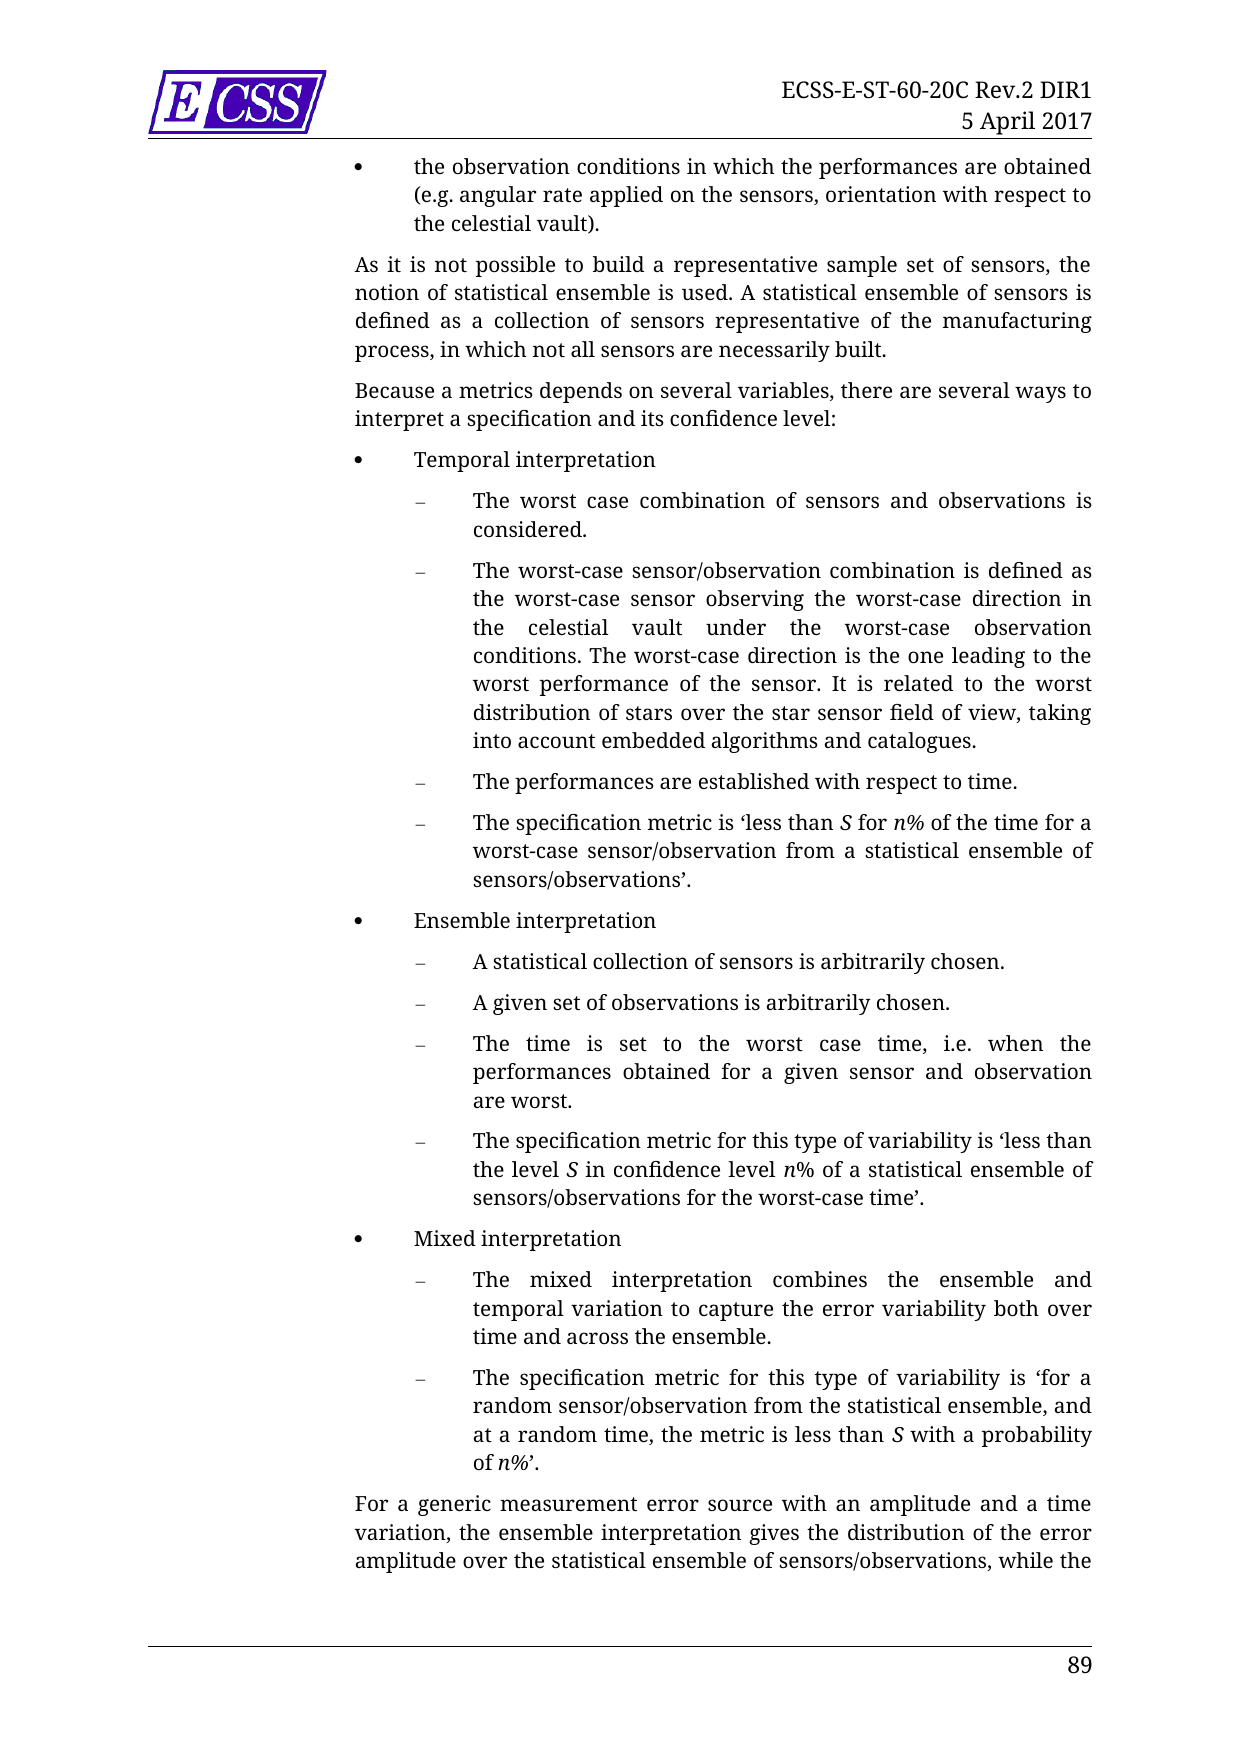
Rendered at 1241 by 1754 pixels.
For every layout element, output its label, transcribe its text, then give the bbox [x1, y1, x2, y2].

text A statistical collection of sensors is arbitrarily chosen. [413, 947, 1092, 975]
text The specification metric is ‘less than S for n% of the time for a worst-case sensor/observation from a statistical ensemble of sensors/observations’. [413, 808, 1092, 893]
text The performances are established with respect to time. [413, 767, 1092, 796]
text The specification metric for this type of variability is ‘less than the level S in confidence level n% of a statistical ensemble of sensors/observations for the worst-case time’. [413, 1127, 1092, 1212]
text As it is not possible to build a representative sample set of sensors, the notion of statistical ensemble is used. A statistical ensemble of sensors is defined as a collection of sensors representative of the manufacturing process, in which not all sensors are necessarily built. [354, 250, 1092, 363]
text The specification metric for this type of variability is ‘for a random sensor/observation from the statistical ensemble, and at a random time, the metric is less than S with a probability of n%’. [413, 1363, 1092, 1477]
text Mixed interpretation [354, 1224, 1092, 1253]
text Temporal interpretation [354, 445, 1092, 474]
text The worst case combination of sensors and observations is considered. [413, 486, 1092, 543]
text A given set of observations is arbitrarily chosen. [413, 988, 1092, 1016]
text The time is set to the worst case time, i.e. when the performances obtained for a given sensor and observation are worst. [413, 1029, 1092, 1114]
text the observation conditions in which the performances are obtained (e.g. angular rate applied on the sensors, orientation with respect to the celestial vault). [354, 152, 1092, 237]
text The mixed interpretation combines the ensemble and temporal variation to capture the error variability both over time and across the ensemble. [413, 1265, 1092, 1351]
picture [148, 70, 327, 134]
text The worst-case sensor/observation combination is defined as the worst-case sensor observing the worst-case direction in the celestial vault under the worst-case observation conditions. The worst-case direction is the one leading to the worst performance of the sensor. It is related to the worst distribution of stars over the star sensor field of view, taking into account embedded algorithms and catalogues. [413, 556, 1092, 755]
text Because a metrics depends on several variables, there are several ways to interpret a specification and its confidence level: [354, 376, 1092, 433]
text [354, 1489, 1092, 1575]
text Ensemble interpretation [354, 906, 1092, 934]
